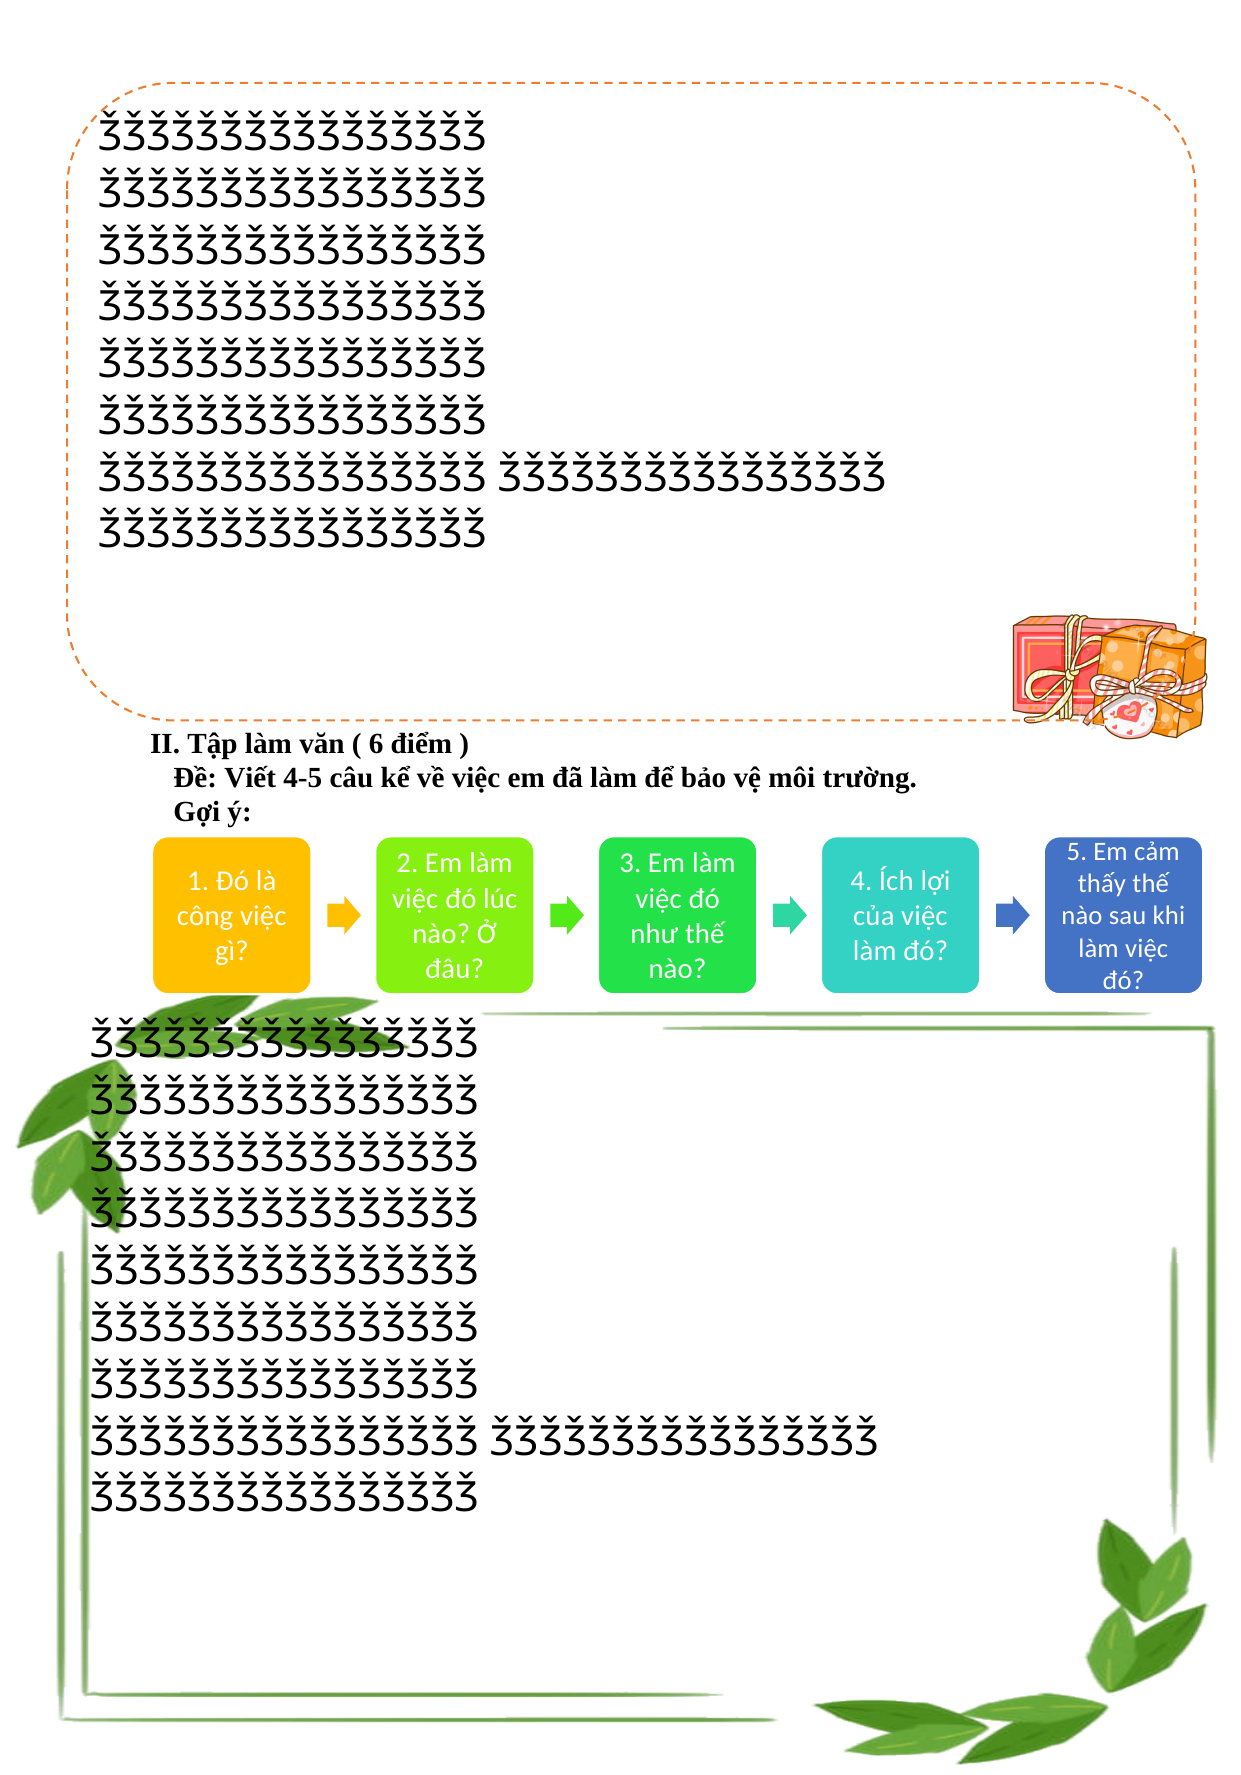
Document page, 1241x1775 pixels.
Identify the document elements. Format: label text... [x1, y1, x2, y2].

text II. Tập làm văn ( 6 điểm ) [150, 727, 1171, 760]
picture [0, 935, 1241, 1775]
text Đề: Viết 4-5 câu kể về việc em đã làm để bảo vệ môi trường. [173, 760, 1171, 794]
text Gợi ý: [173, 794, 1171, 827]
picture [1001, 608, 1227, 744]
